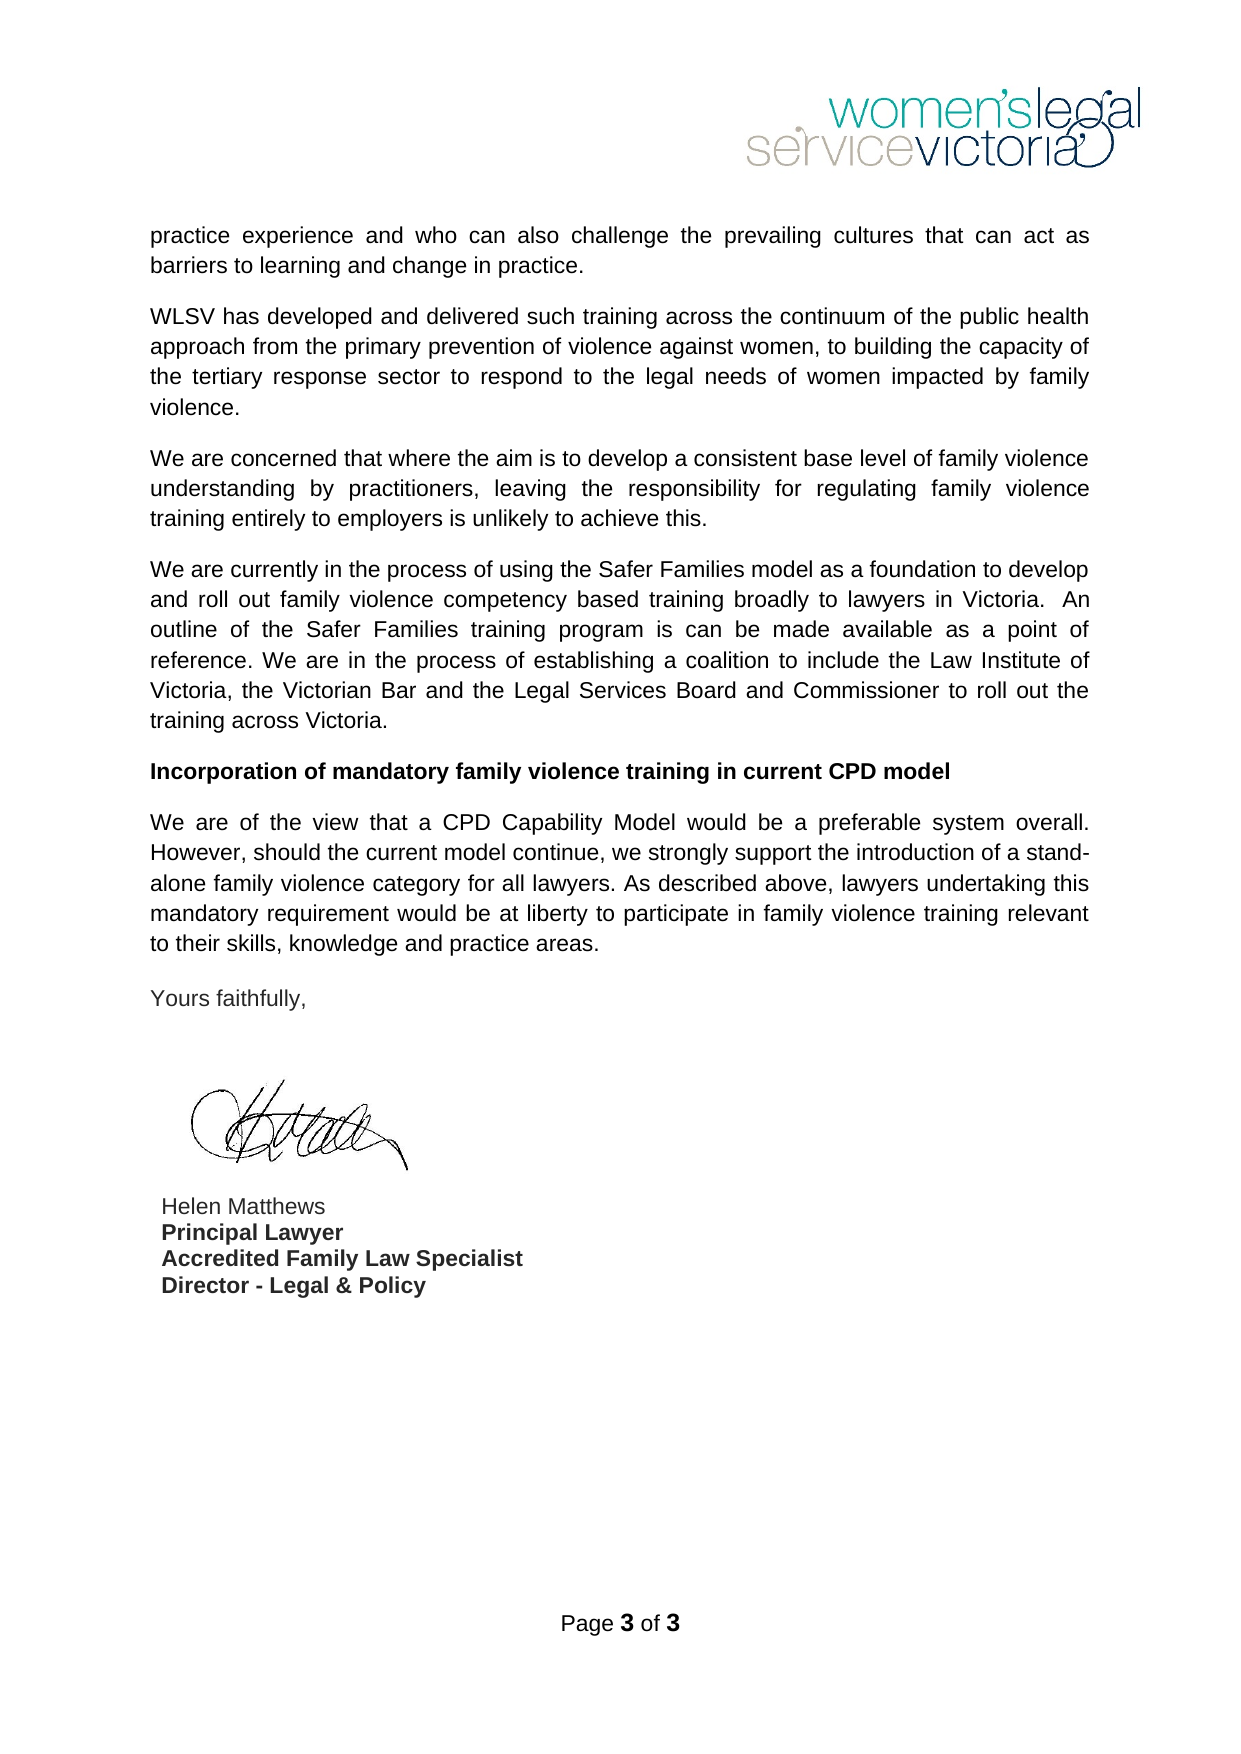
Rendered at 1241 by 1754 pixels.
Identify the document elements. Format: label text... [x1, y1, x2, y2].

text Incorporation of mandatory family violence training in current CPD model [150, 758, 1090, 784]
text Yours faithfully, [150, 985, 1090, 1011]
picture [161, 1061, 437, 1193]
table_header Helen Matthews Principal Lawyer Accredited Family Law Specialist Director - Legal & Policy [150, 1036, 620, 1323]
text We are concerned that where the aim is to develop a consistent base level of family violence understanding by practitioners, leaving the responsibility for regulating family violence training entirely to employers is unlikely to achieve this. [150, 444, 1090, 531]
text WLSV has developed and delivered such training across the continuum of the public health approach from the primary prevention of violence against women, to building the capacity of the tertiary response sector to respond to the legal needs of women impacted by family violence. [150, 303, 1090, 420]
text We are of the view that a CPD Capability Model would be a preferable system overall. However, should the current model continue, we strongly support the introduction of a stand-alone family violence category for all lawyers. As described above, lawyers undertaking this mandatory requirement would be at liberty to participate in family violence training relevant to their skills, knowledge and practice areas. [150, 809, 1090, 956]
picture [732, 75, 1158, 181]
text We are currently in the process of using the Safer Families model as a foundation to develop and roll out family violence competency based training broadly to lawyers in Victoria. An outline of the Safer Families training program is can be made available as a point of reference. We are in the process of establishing a coalition to include the Law Institute of Victoria, the Victorian Bar and the Legal Services Board and Commissioner to roll out the training across Victoria. [150, 556, 1090, 733]
